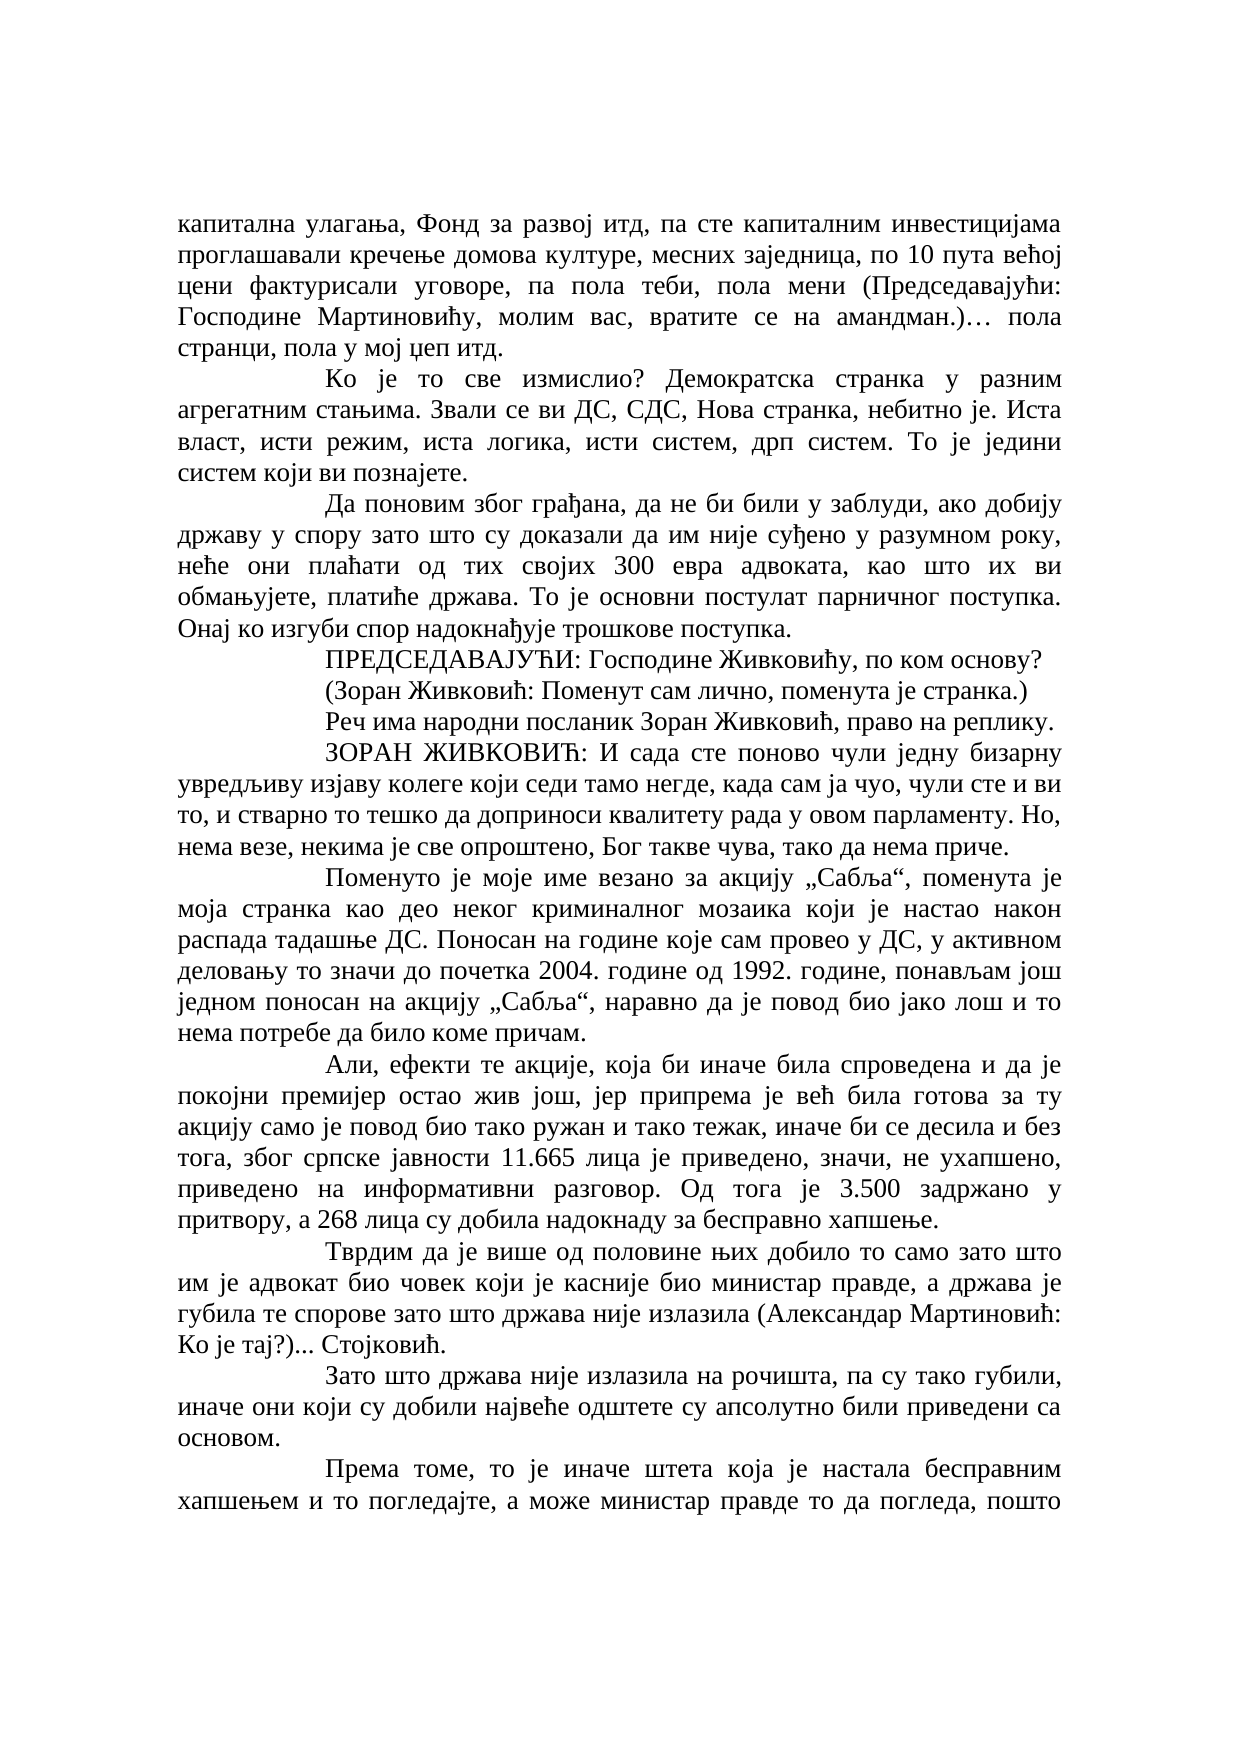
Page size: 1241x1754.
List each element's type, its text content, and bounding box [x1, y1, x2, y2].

text ПРЕДСЕДАВАЈУЋИ: Господине Живковићу, по ком основу? [177, 643, 1063, 674]
text Али, ефекти те акције, која би иначе била спроведена и да је покојни премијер остао жив још, јер припрема је већ била готова за ту акцију само је повод био тако ружан и тако тежак, иначе би се десила и без тога, због српске јавности 11.665 лица је приведено, значи, не ухапшено, приведено на информативни разговор. Од тога је 3.500 задржано у притвору, а 268 лица су добила надокнаду за бесправно хапшење. [177, 1048, 1063, 1234]
text Ко је то све измислио? Демократска странка у разним агрегатним стањима. Звали се ви ДС, СДС, Нова странка, небитно је. Иста власт, исти режим, иста логика, исти систем, дрп систем. То је једини систем који ви познајете. [177, 362, 1063, 487]
text Реч има народни посланик Зоран Живковић, право на реплику. [177, 705, 1063, 736]
text (Зоран Живковић: Поменут сам лично, поменута је странка.) [177, 674, 1063, 705]
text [177, 207, 1063, 362]
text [177, 1453, 1063, 1515]
text Поменуто је моје име везано за акцију „Сабља“, поменута је моја странка као део неког криминалног мозаика који је настао након распада тадашње ДС. Поносан на године које сам провео у ДС, у активном деловању то значи до почетка 2004. године од 1992. године, понављам још једном поносан на акцију „Сабља“, наравно да је повод био јако лош и то нема потребе да било коме причам. [177, 861, 1063, 1048]
text Зато што држава није излазила на рочишта, па су тако губили, иначе они који су добили највеће одштете су апсолутно били приведени са основом. [177, 1359, 1063, 1453]
text Тврдим да је више од половине њих добило то само зато што им је адвокат био човек који је касније био министар правде, а држава је губила те спорове зато што држава није излазила (Александар Мартиновић: Ко је тај?)... Стојковић. [177, 1234, 1063, 1359]
text Да поновим због грађана, да не би били у заблуди, ако добију државу у спору зато што су доказали да им није суђено у разумном року, неће они плаћати од тих својих 300 евра адвоката, као што их ви обмањујете, платиће држава. То је основни постулат парничног поступка. Онај ко изгуби спор надокнађује трошкове поступка. [177, 487, 1063, 643]
text ЗОРАН ЖИВКОВИЋ: И сада сте поново чули једну бизарну увредљиву изјаву колеге који седи тамо негде, када сам ја чуо, чули сте и ви то, и стварно то тешко да доприноси квалитету рада у овом парламенту. Но, нема везе, некима је све опроштено, Бог такве чува, тако да нема приче. [177, 736, 1063, 861]
